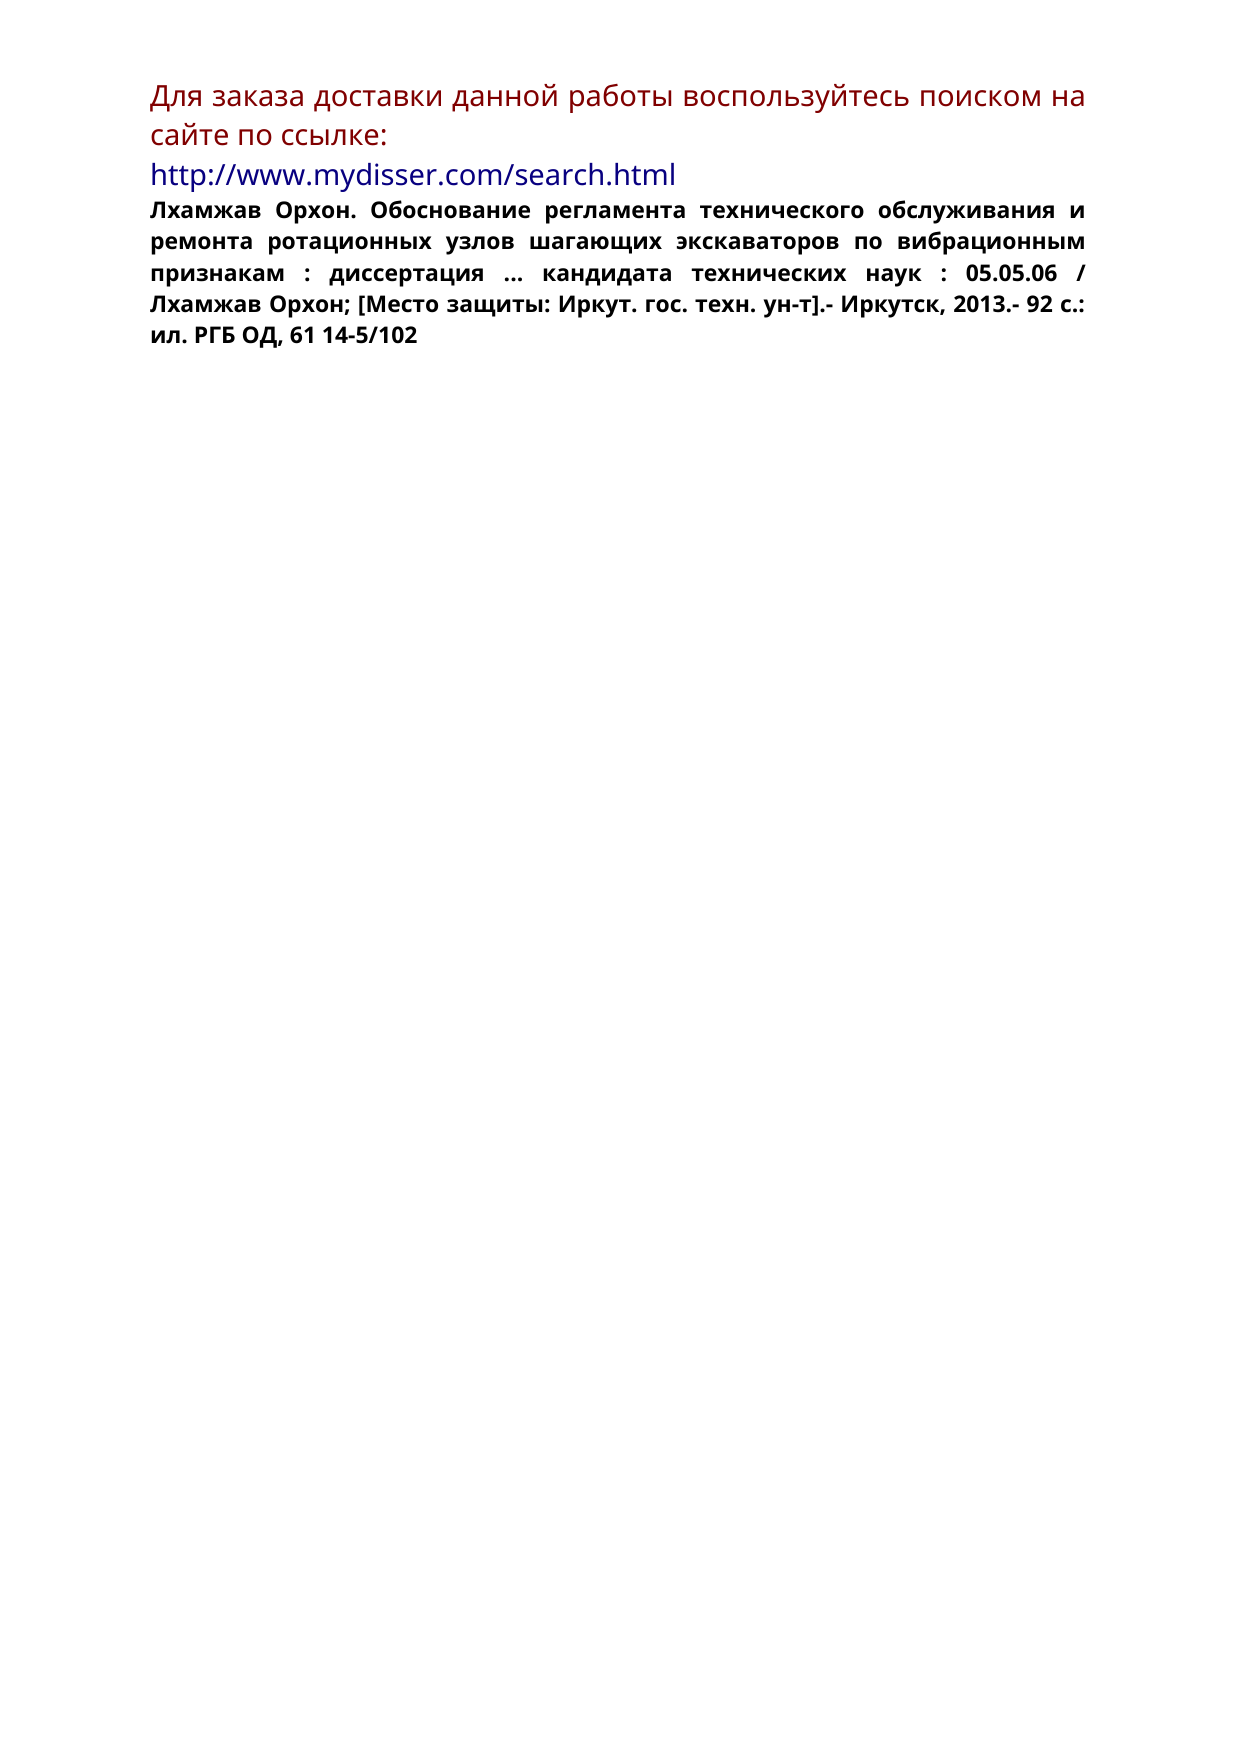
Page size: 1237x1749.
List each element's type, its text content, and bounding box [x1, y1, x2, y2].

text Лхамжав Орхон. Обоснование регламента технического обслуживания и ремонта ротационных узлов шагающих экскаваторов по вибрационным признакам : диссертация ... кандидата технических наук : 05.05.06 / Лхамжав Орхон; [Место защиты: Иркут. гос. техн. ун-т].- Иркутск, 2013.- 92 с.: ил. РГБ ОД, 61 14-5/102 [150, 194, 1086, 350]
